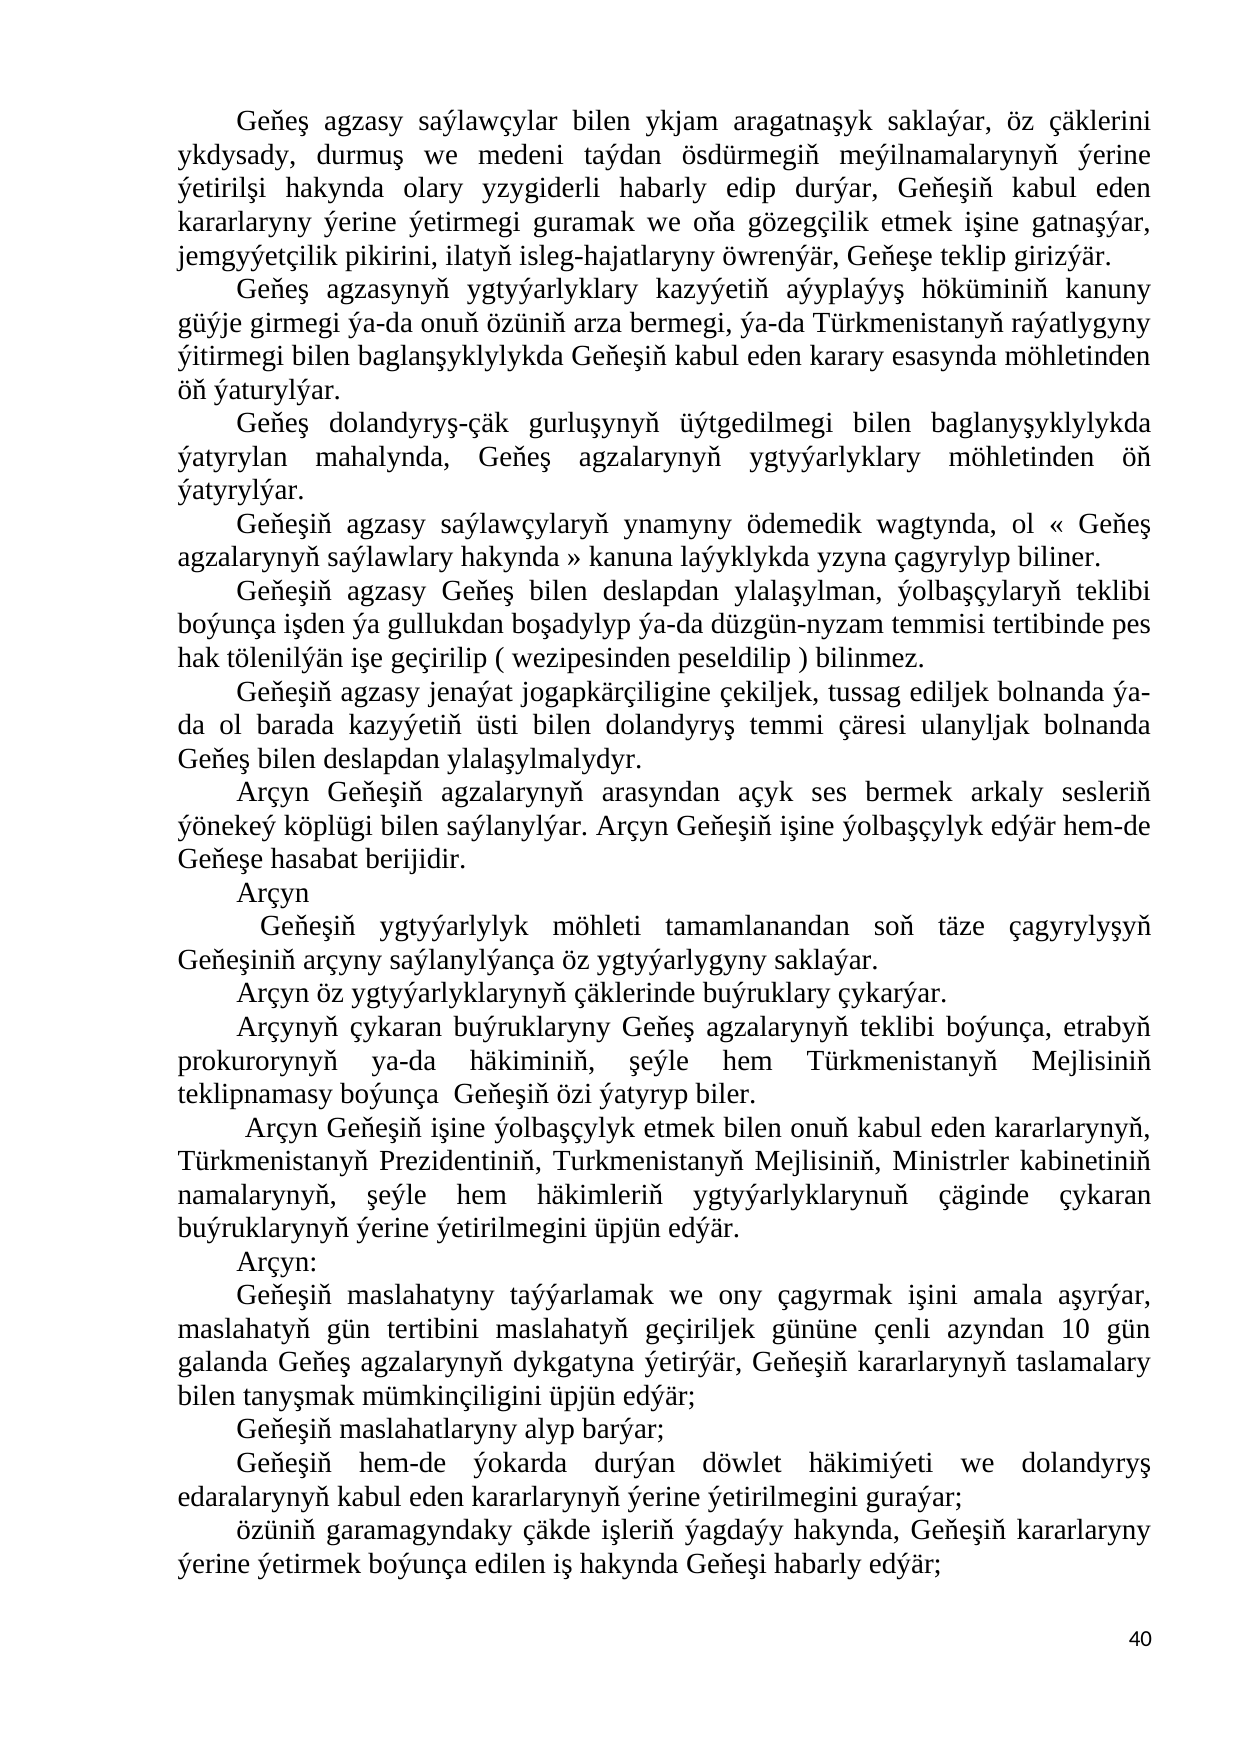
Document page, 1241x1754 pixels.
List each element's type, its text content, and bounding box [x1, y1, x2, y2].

text Geňeş dolandyryş-çäk gurluşynyň üýtgedilmegi bilen baglanyşyklylykda ýatyrylan mahalynda, Geňeş agzalarynyň ygtyýarlyklary möhletinden öň ýatyrylýar. [177, 405, 1152, 506]
text Geňeşiň maslahatyny taýýarlamak we ony çagyrmak işini amala aşyrýar, maslahatyň gün tertibini maslahatyň geçiriljek gününe çenli azyndan 10 gün galanda Geňeş agzalarynyň dykgatyna ýetirýär, Geňeşiň kararlarynyň taslamalary bilen tanyşmak mümkinçiligini üpjün edýär; [177, 1277, 1152, 1412]
text Geňeş agzasy saýlawçylar bilen ykjam aragatnaşyk saklaýar, öz çäklerini ykdysady, durmuş we medeni taýdan ösdürmegiň meýilnamalarynyň ýerine ýetirilşi hakynda olary yzygiderli habarly edip durýar, Geňeşiň kabul eden kararlaryny ýerine ýetirmegi guramak we oňa gözegçilik etmek işine gatnaşýar, jemgyýetçilik pikirini, ilatyň isleg-hajatlaryny öwrenýär, Geňeşe teklip girizýär. [177, 103, 1152, 271]
text Geňeşiň agzasy saýlawçylaryň ynamyny ödemedik wagtynda, ol « Geňeş agzalarynyň saýlawlary hakynda » kanuna laýyklykda yzyna çagyrylyp biliner. [177, 506, 1152, 573]
text Geňeşiň ygtyýarlylyk möhleti tamamlanandan soň täze çagyrylyşyň Geňeşiniň arçyny saýlanylýança öz ygtyýarlygyny saklaýar. [177, 908, 1152, 976]
text Geňeşiň agzasy Geňeş bilen deslapdan ylalaşylman, ýolbaşçylaryň teklibi boýunça işden ýa gullukdan boşadylyp ýa-da düzgün-nyzam temmisi tertibinde pes hak tölenilýän işe geçirilip ( wezipesinden peseldilip ) bilinmez. [177, 573, 1152, 674]
text Geňeşiň maslahatlaryny alyp barýar; [177, 1412, 1152, 1445]
text Geňeşiň agzasy jenaýat jogapkärçiligine çekiljek, tussag ediljek bolnanda ýa-da ol barada kazyýetiň üsti bilen dolandyryş temmi çäresi ulanyljak bolnanda Geňeş bilen deslapdan ylalaşylmalydyr. [177, 674, 1152, 774]
text Arçyn: [177, 1244, 1152, 1277]
text Geňeş agzasynyň ygtyýarlyklary kazyýetiň aýyplaýyş höküminiň kanuny güýje girmegi ýa-da onuň özüniň arza bermegi, ýa-da Türkmenistanyň raýatlygyny ýitirmegi bilen baglanşyklylykda Geňeşiň kabul eden karary esasynda möhletinden öň ýaturylýar. [177, 271, 1152, 405]
text Arçynyň çykaran buýruklaryny Geňeş agzalarynyň teklibi boýunça, etrabyň prokurorynyň ya-da häkiminiň, şeýle hem Türkmenistanyň Mejlisiniň teklipnamasy boýunça Geňeşiň özi ýatyryp biler. [177, 1009, 1152, 1110]
text özüniň garamagyndaky çäkde işleriň ýagdaýy hakynda, Geňeşiň kararlaryny ýerine ýetirmek boýunça edilen iş hakynda Geňeşi habarly edýär; [177, 1512, 1152, 1579]
text Geňeşiň hem-de ýokarda durýan döwlet häkimiýeti we dolandyryş edaralarynyň kabul eden kararlarynyň ýerine ýetirilmegini guraýar; [177, 1445, 1152, 1512]
text Arçyn Geňeşiň işine ýolbaşçylyk etmek bilen onuň kabul eden kararlarynyň, Türkmenistanyň Prezidentiniň, Turkmenistanyň Mejlisiniň, Ministrler kabinetiniň namalarynyň, şeýle hem häkimleriň ygtyýarlyklarynuň çäginde çykaran buýruklarynyň ýerine ýetirilmegini üpjün edýär. [177, 1110, 1152, 1244]
text Arçyn [177, 875, 1152, 908]
text Arçyn öz ygtyýarlyklarynyň çäklerinde buýruklary çykarýar. [177, 976, 1152, 1009]
text Arçyn Geňeşiň agzalarynyň arasyndan açyk ses bermek arkaly sesleriň ýönekeý köplügi bilen saýlanylýar. Arçyn Geňeşiň işine ýolbaşçylyk edýär hem-de Geňeşe hasabat berijidir. [177, 774, 1152, 875]
